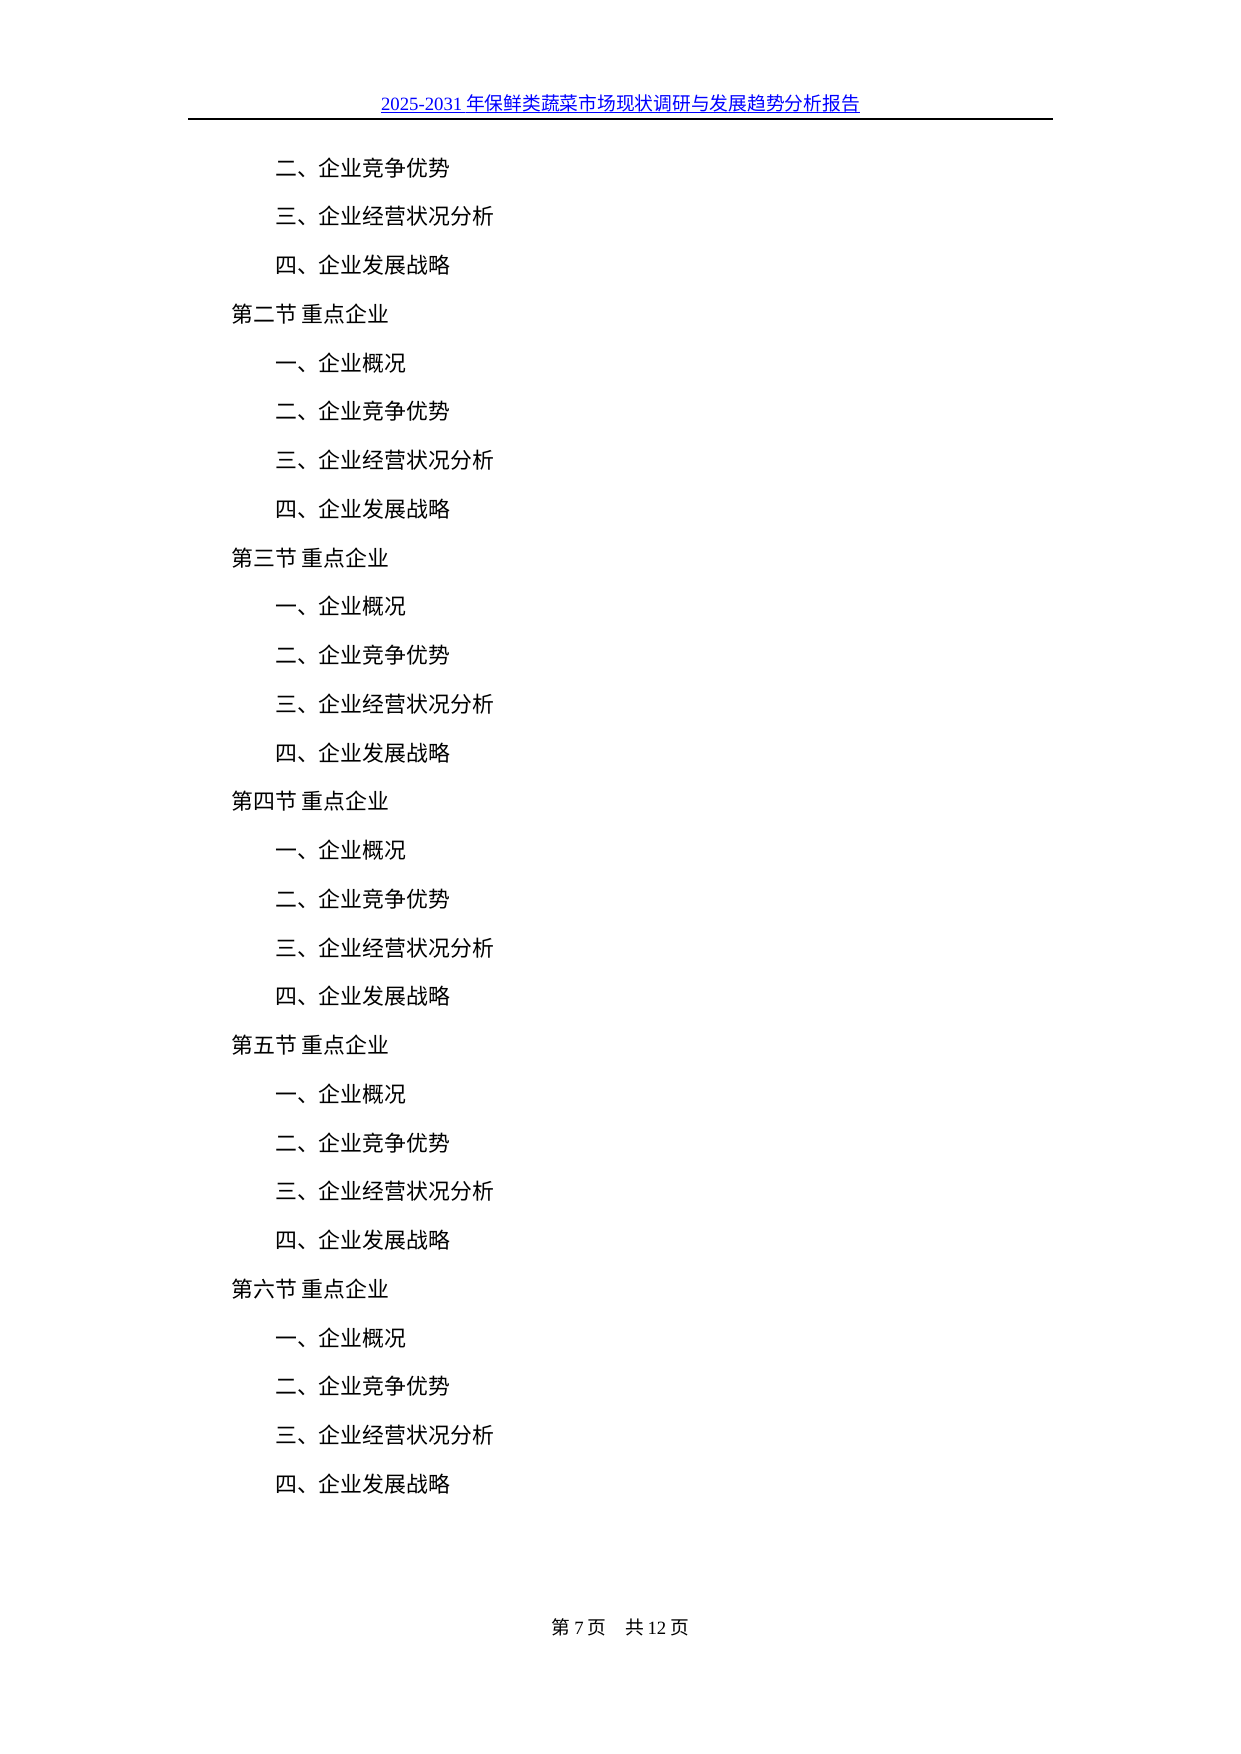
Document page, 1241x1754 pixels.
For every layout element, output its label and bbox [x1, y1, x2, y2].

text [187, 150, 1053, 1499]
